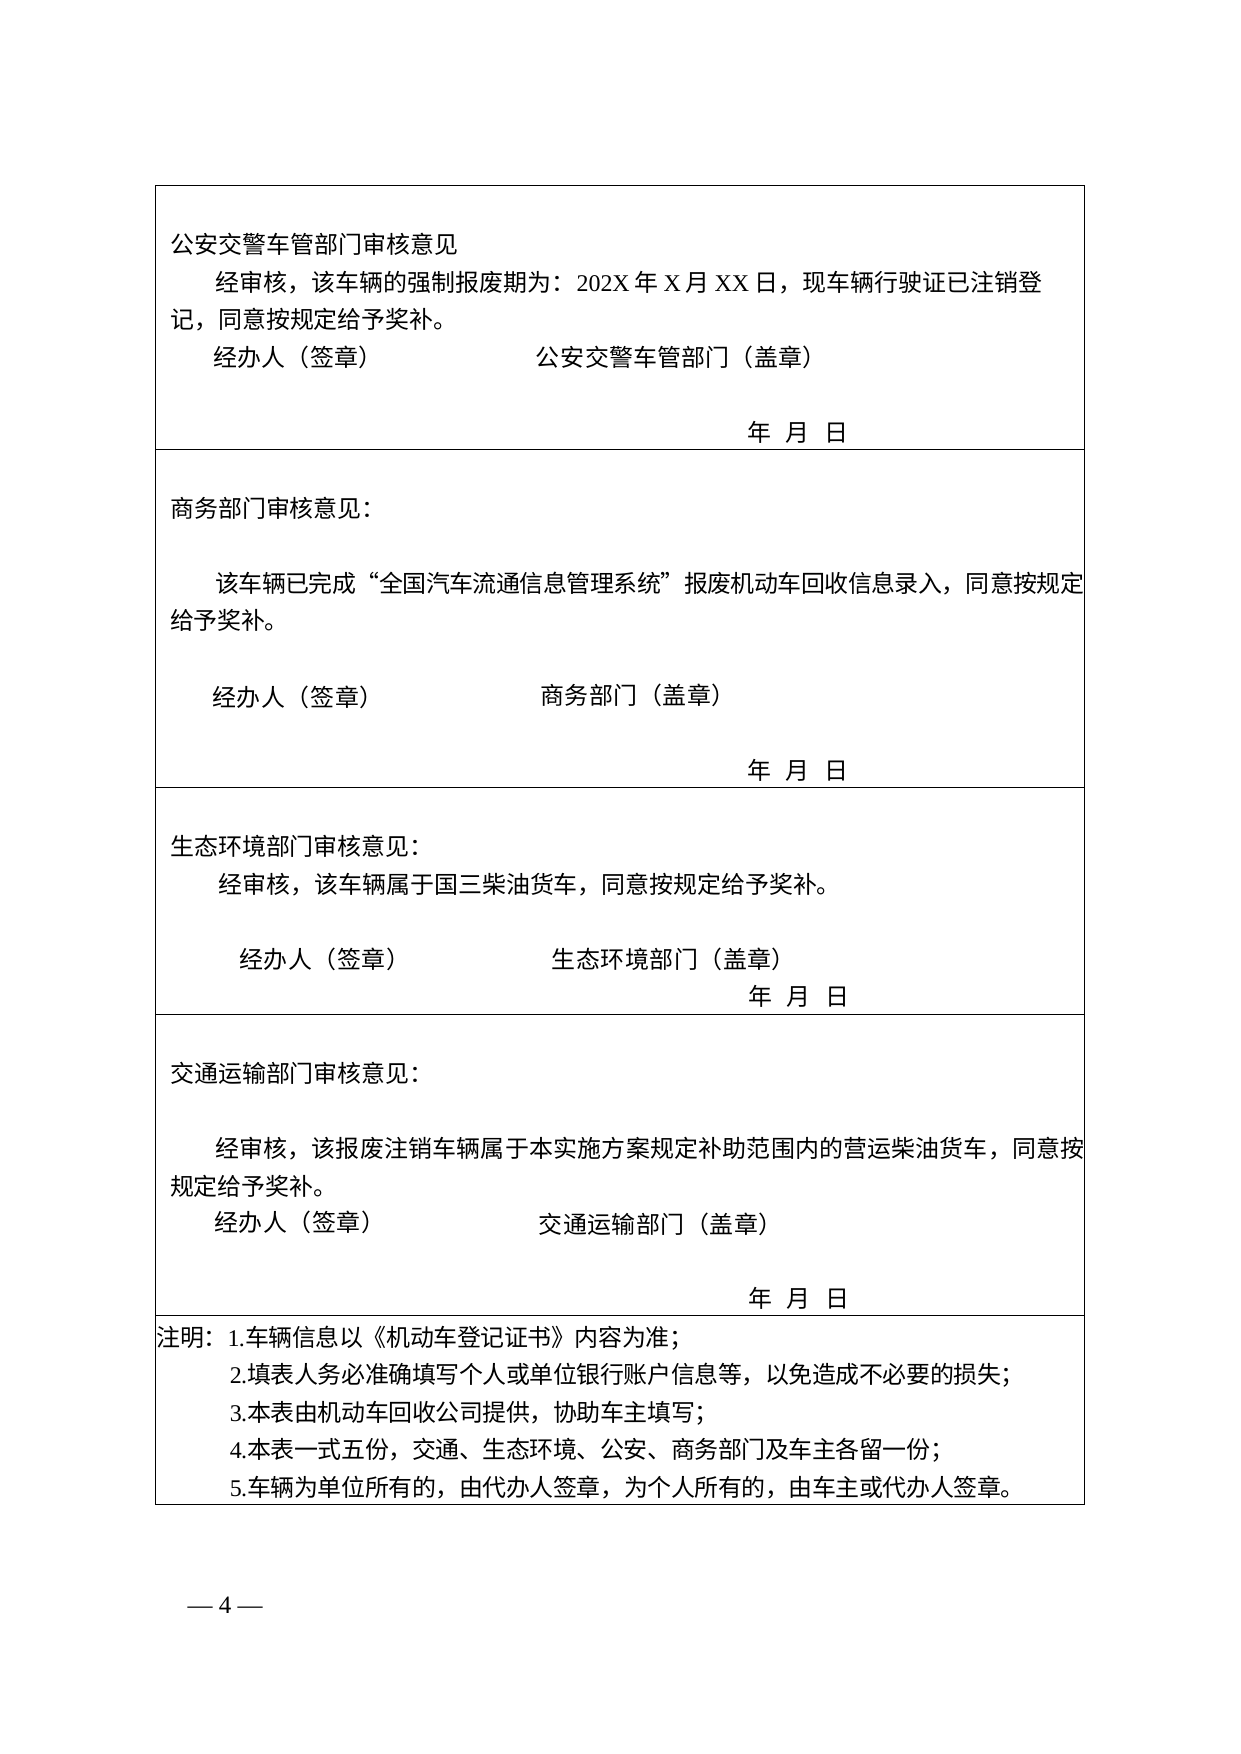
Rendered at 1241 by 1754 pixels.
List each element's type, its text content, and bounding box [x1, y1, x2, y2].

table_cell 生态环境部门审核意见： 经审核，该车辆属于国三柴油货车，同意按规定给予奖补。 经办人（签章） 生态环境部门（盖章） 年 月 日 [156, 788, 1084, 1014]
table_cell 商务部门审核意见： 该车辆已完成“全国汽车流通信息管理系统”报废机动车回收信息录入，同意按规定给予奖补。 经办人（签章） 商务部门（盖章） 年 月 日 [156, 450, 1084, 787]
table_header 公安交警车管部门审核意见 经审核，该车辆的强制报废期为：202X年X月XX日，现车辆行驶证已注销登记，同意按规定给予奖补。 经办人（签章） 公安交警车管部门（盖章） 年 月 日 [156, 186, 1084, 449]
table_cell 交通运输部门审核意见： 经审核，该报废注销车辆属于本实施方案规定补助范围内的营运柴油货车，同意按规定给予奖补。 经办人（签章） 交通运输部门（盖章） 年 月 日 [156, 1015, 1084, 1315]
table_cell 注明：1.车辆信息以《机动车登记证书》内容为准； 2.填表人务必准确填写个人或单位银行账户信息等，以免造成不必要的损失； 3.本表由机动车回收公司提供，协助车主填写； 4.本表一式五份，交通、生态环境、公安、商务部门及车主各留一份； 5.车辆为单位所有的，由代办人签章，为个人所有的，由车主或代办人签章。 [156, 1316, 1084, 1503]
